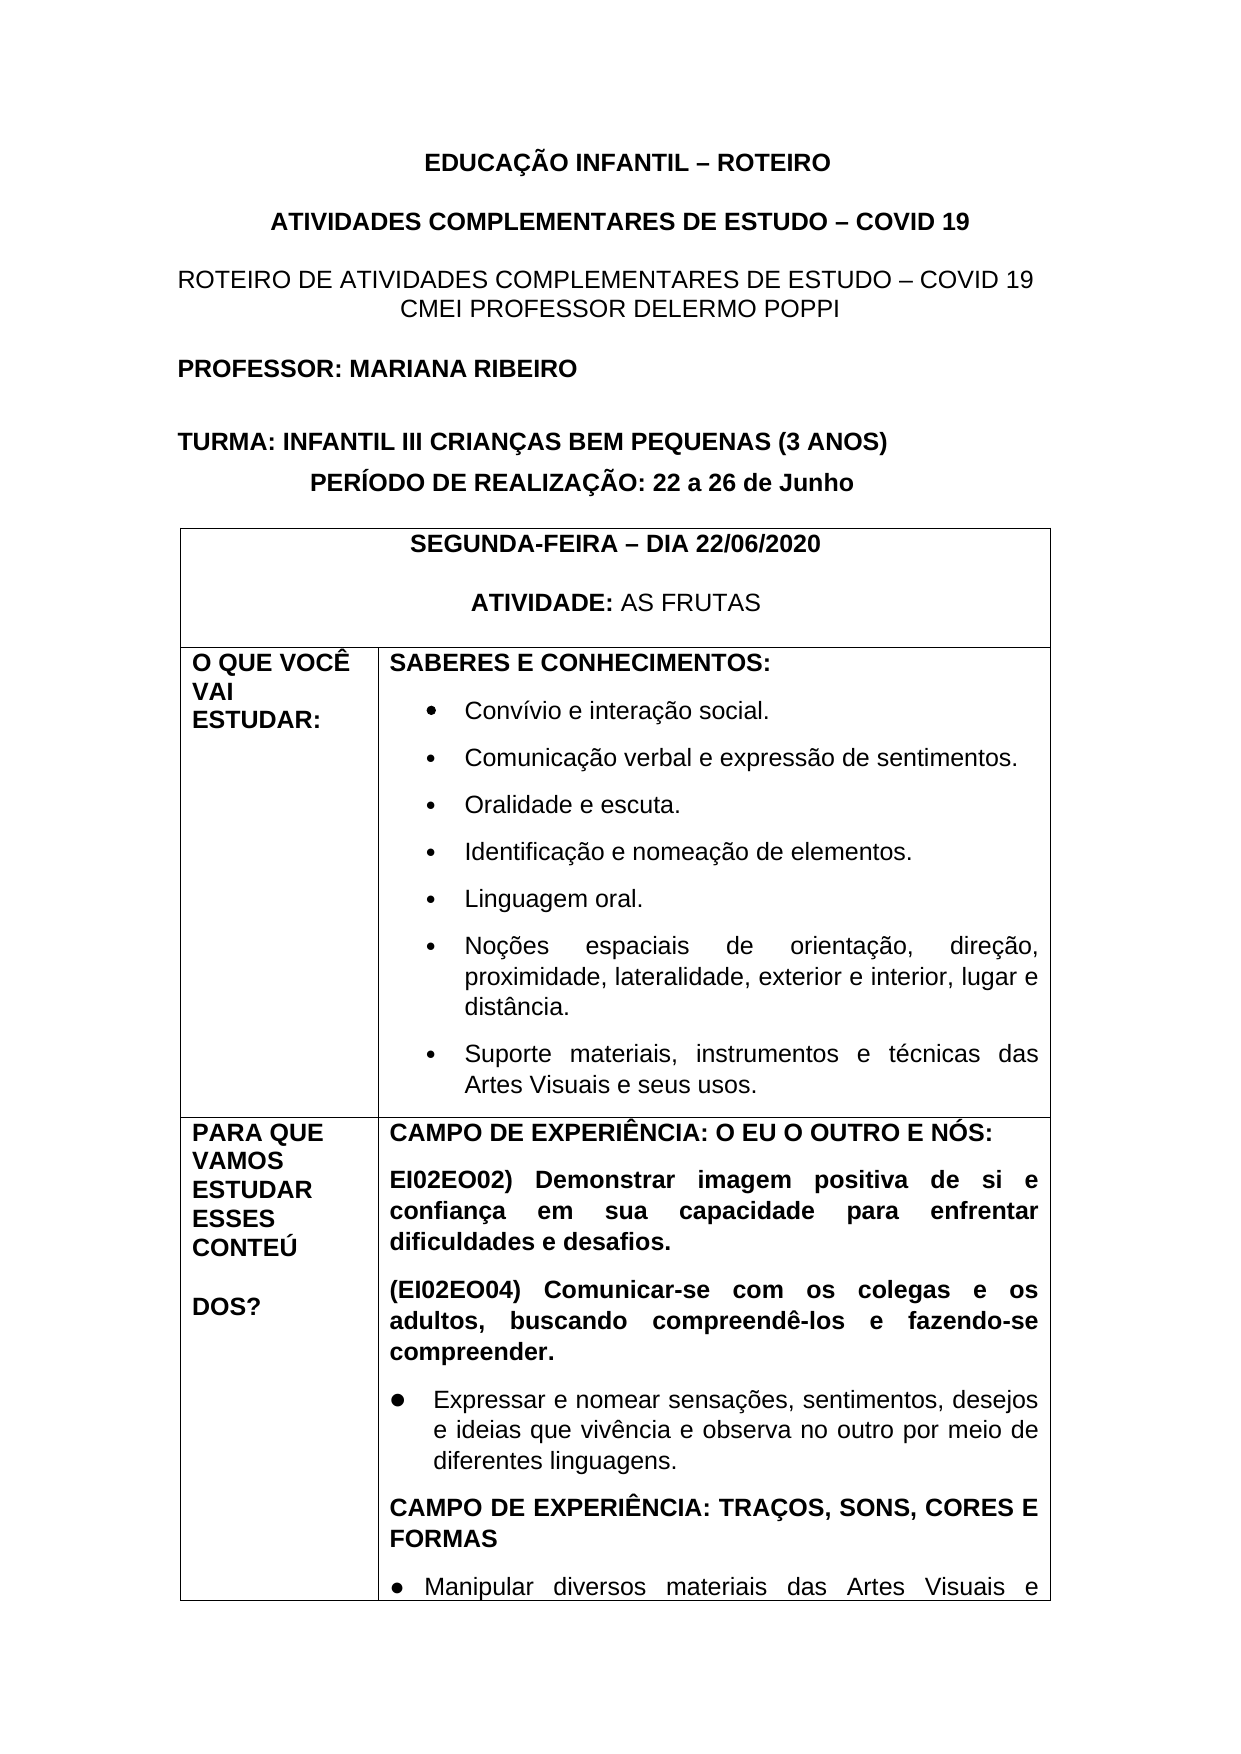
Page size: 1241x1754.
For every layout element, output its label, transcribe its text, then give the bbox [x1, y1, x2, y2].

text TURMA: INFANTIL III CRIANÇAS BEM PEQUENAS (3 ANOS) [177, 395, 1063, 455]
text ATIVIDADES COMPLEMENTARES DE ESTUDO – COVID 19 [177, 207, 1063, 236]
table_cell O QUE VOCÊ VAI ESTUDAR: [181, 648, 378, 1117]
text PERÍODO DE REALIZAÇÃO: 22 a 26 de Junho [192, 468, 1063, 497]
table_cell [379, 1118, 1050, 1600]
table_cell SABERES E CONHECIMENTOS: Convívio e interação social. Comunicação verbal e expressão de sentimentos. Oralidade e escuta. Identificação e nomeação de elementos. Linguagem oral. Noções espaciais de orientação, direção, proximidade, lateralidade, exterior e interior, lugar e distância. Suporte materiais, instrumentos e técnicas das Artes Visuais e seus usos. [379, 648, 1050, 1117]
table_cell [181, 1118, 378, 1600]
table_header SEGUNDA-FEIRA – DIA 22/06/2020 ATIVIDADE: AS FRUTAS [181, 529, 1050, 647]
text CMEI PROFESSOR DELERMO POPPI [177, 294, 1063, 322]
text PROFESSOR: MARIANA RIBEIRO [177, 322, 1063, 383]
text EDUCAÇÃO INFANTIL – ROTEIRO [192, 148, 1063, 176]
text ROTEIRO DE ATIVIDADES COMPLEMENTARES DE ESTUDO – COVID 19 [177, 265, 1063, 294]
